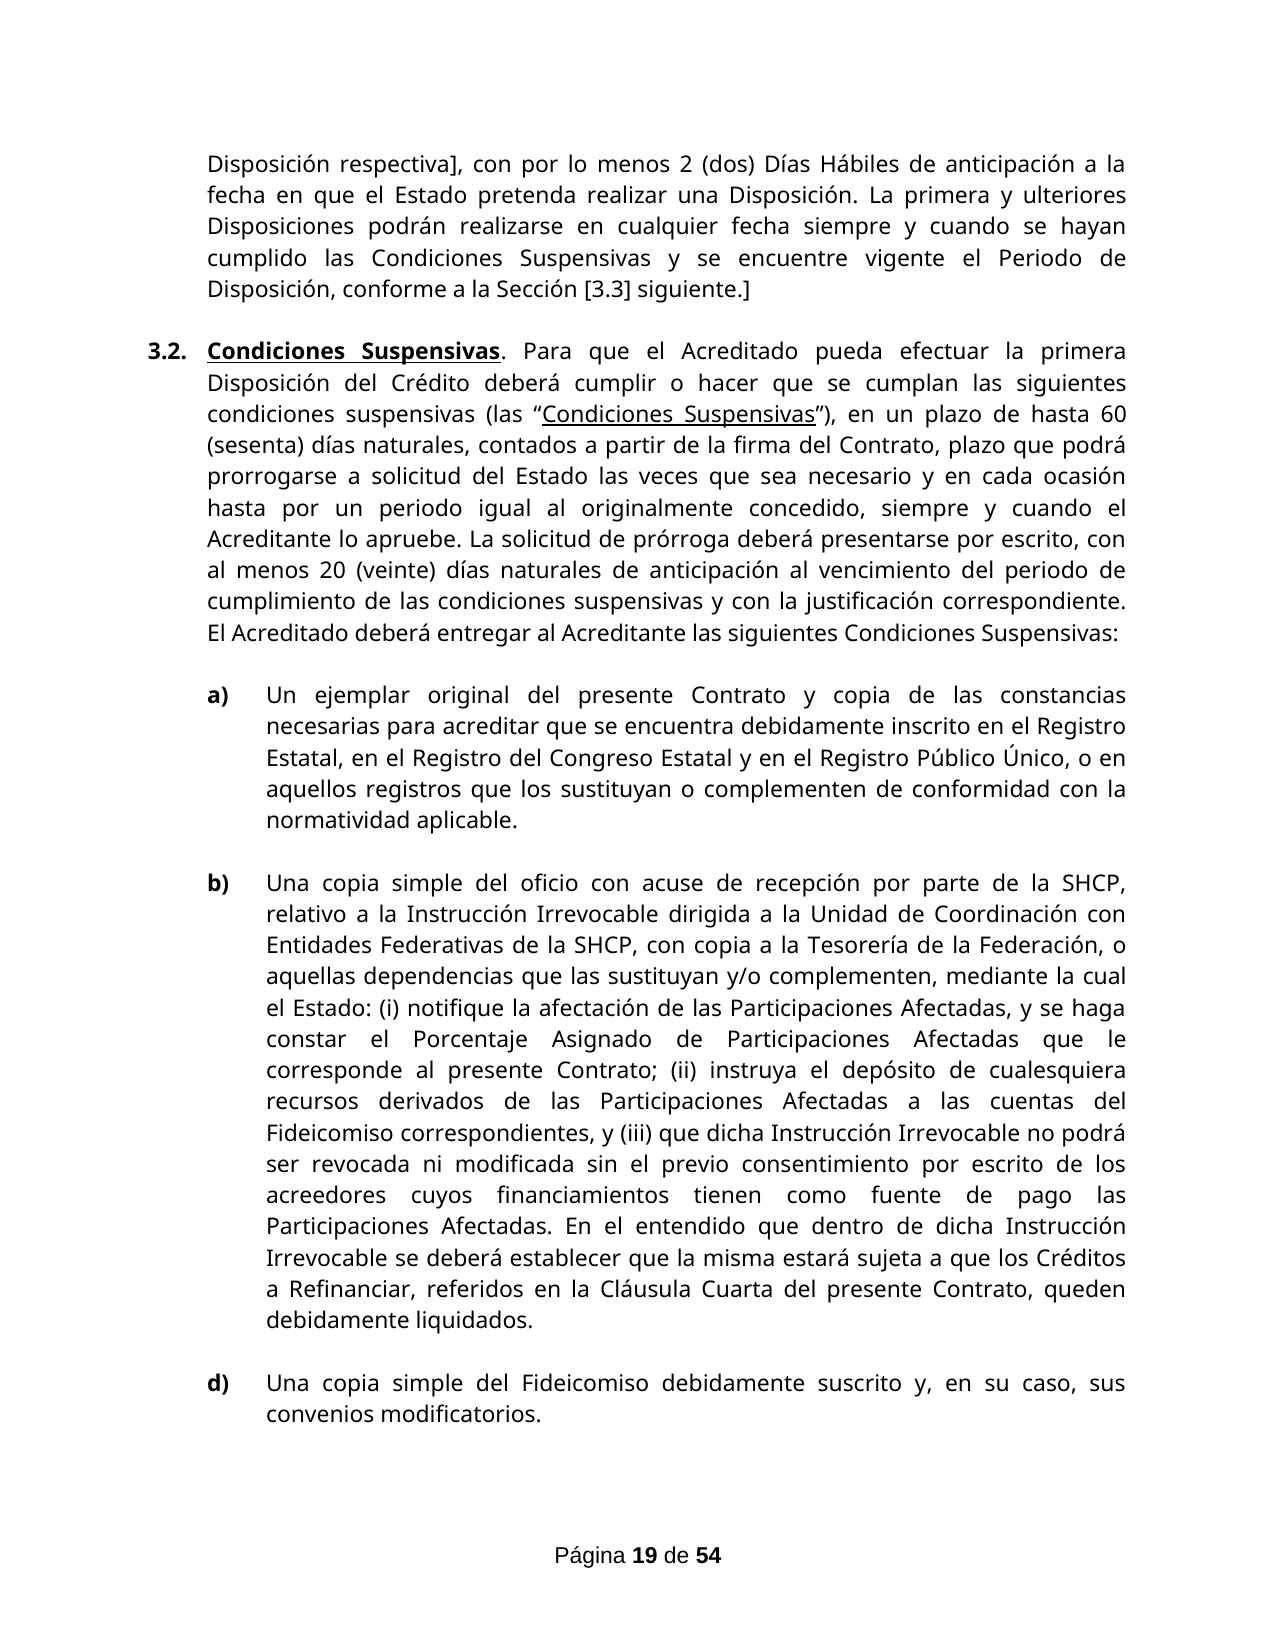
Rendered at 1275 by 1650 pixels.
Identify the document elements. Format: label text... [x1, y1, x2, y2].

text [148, 148, 1127, 304]
text a) Un ejemplar original del presente Contrato y copia de las constancias necesarias para acreditar que se encuentra debidamente inscrito en el Registro Estatal, en el Registro del Congreso Estatal y en el Registro Público Único, o en aquellos registros que los sustituyan o complementen de conformidad con la normatividad aplicable. [207, 679, 1127, 835]
text d) Una copia simple del Fideicomiso debidamente suscrito y, en su caso, sus convenios modificatorios. [207, 1366, 1127, 1429]
text b) Una copia simple del oficio con acuse de recepción por parte de la SHCP, relativo a la Instrucción Irrevocable dirigida a la Unidad de Coordinación con Entidades Federativas de la SHCP, con copia a la Tesorería de la Federación, o aquellas dependencias que las sustituyan y/o complementen, mediante la cual el Estado: (i) notifique la afectación de las Participaciones Afectadas, y se haga constar el Porcentaje Asignado de Participaciones Afectadas que le corresponde al presente Contrato; (ii) instruya el depósito de cualesquiera recursos derivados de las Participaciones Afectadas a las cuentas del Fideicomiso correspondientes, y (iii) que dicha Instrucción Irrevocable no podrá ser revocada ni modificada sin el previo consentimiento por escrito de los acreedores cuyos financiamientos tienen como fuente de pago las Participaciones Afectadas. En el entendido que dentro de dicha Instrucción Irrevocable se deberá establecer que la misma estará sujeta a que los Créditos a Refinanciar, referidos en la Cláusula Cuarta del presente Contrato, queden debidamente liquidados. [207, 866, 1127, 1335]
text 3.2. Condiciones Suspensivas. Para que el Acreditado pueda efectuar la primera Disposición del Crédito deberá cumplir o hacer que se cumplan las siguientes condiciones suspensivas (las “Condiciones Suspensivas”), en un plazo de hasta 60 (sesenta) días naturales, contados a partir de la firma del Contrato, plazo que podrá prorrogarse a solicitud del Estado las veces que sea necesario y en cada ocasión hasta por un periodo igual al originalmente concedido, siempre y cuando el Acreditante lo apruebe. La solicitud de prórroga deberá presentarse por escrito, con al menos 20 (veinte) días naturales de anticipación al vencimiento del periodo de cumplimiento de las condiciones suspensivas y con la justificación correspondiente. El Acreditado deberá entregar al Acreditante las siguientes Condiciones Suspensivas: [148, 335, 1127, 648]
